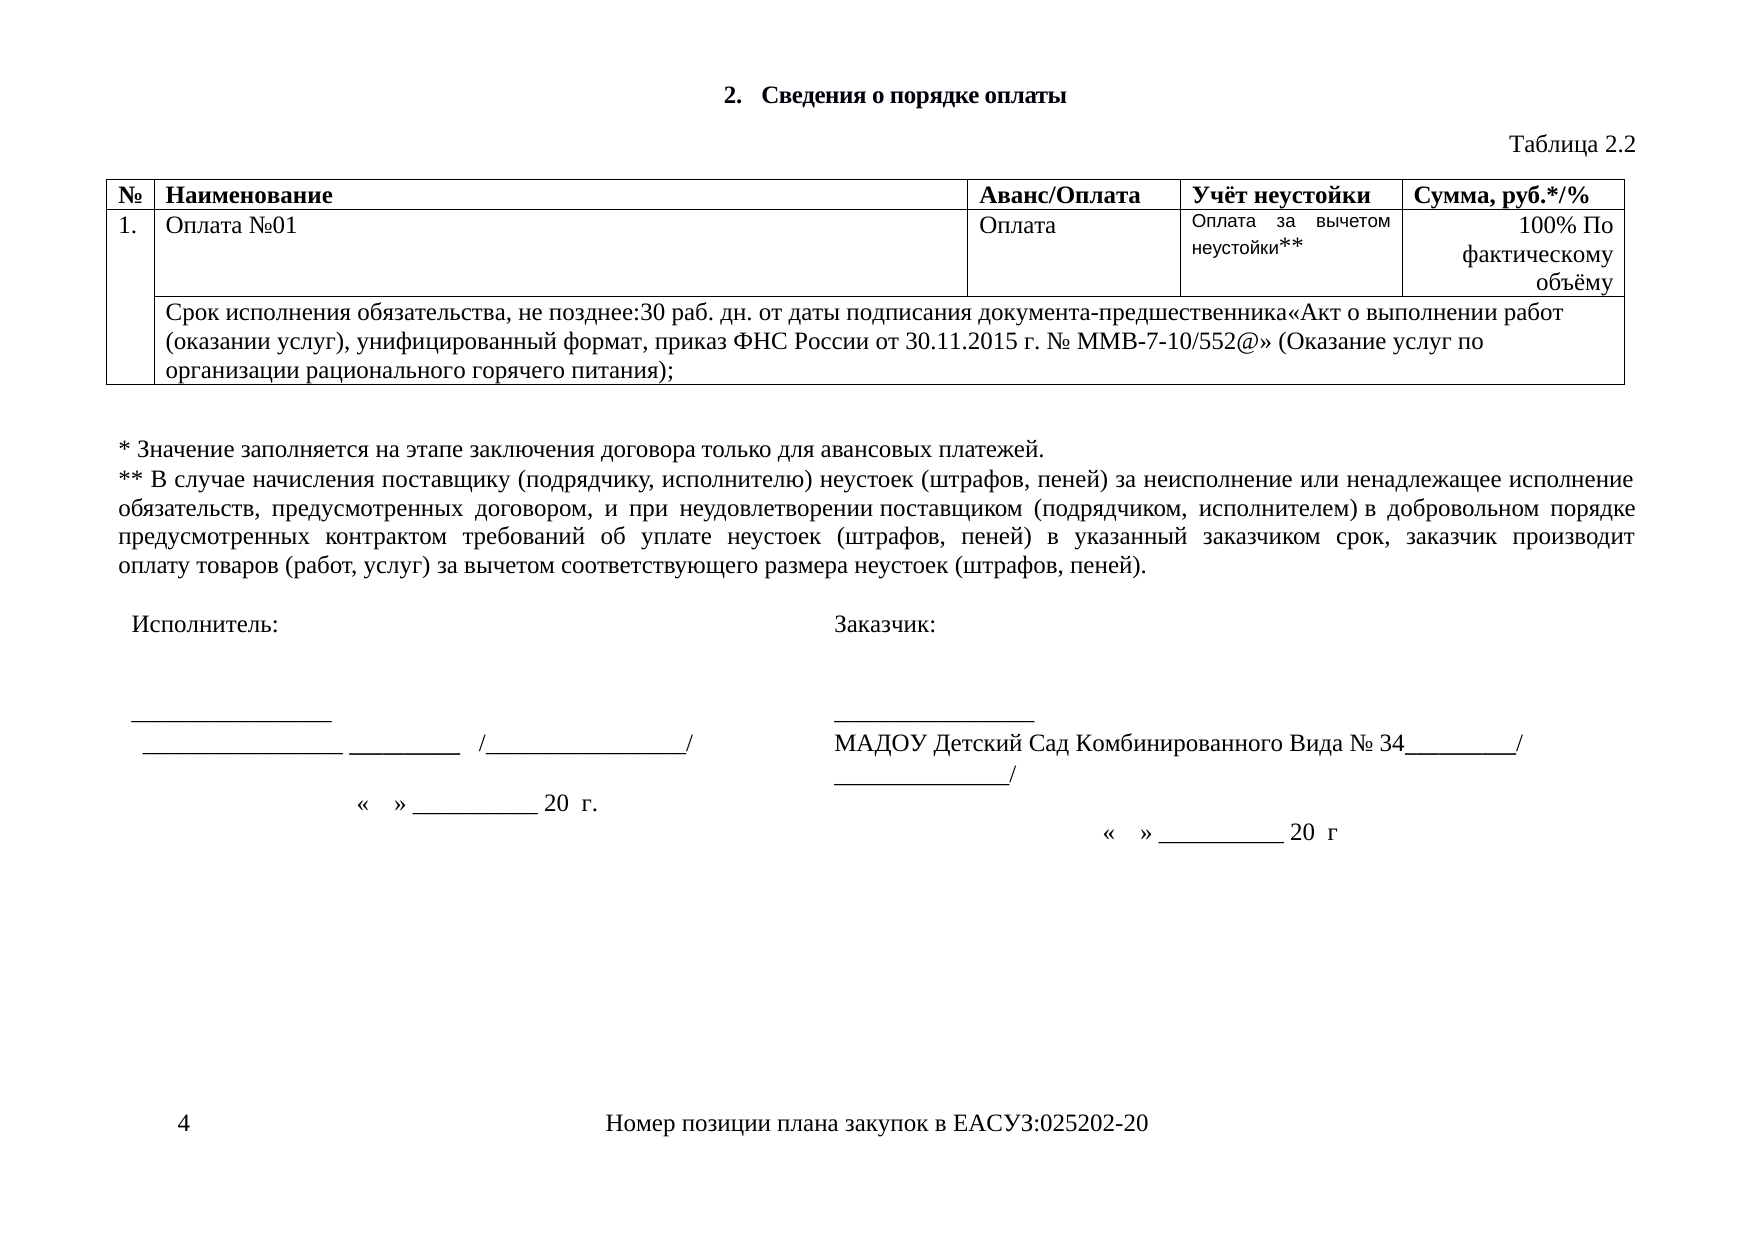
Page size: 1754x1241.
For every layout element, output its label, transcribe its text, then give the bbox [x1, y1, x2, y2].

table_header : [823, 609, 1617, 696]
table_cell __________// « » __________ 20 г [823, 725, 1617, 845]
subtitle Сведения о порядке оплаты [155, 80, 1636, 109]
table_cell [823, 696, 1617, 724]
table_cell [131, 696, 823, 724]
table_header : [131, 609, 823, 696]
table_cell __________ // « » __________ 20 г. [131, 725, 823, 845]
